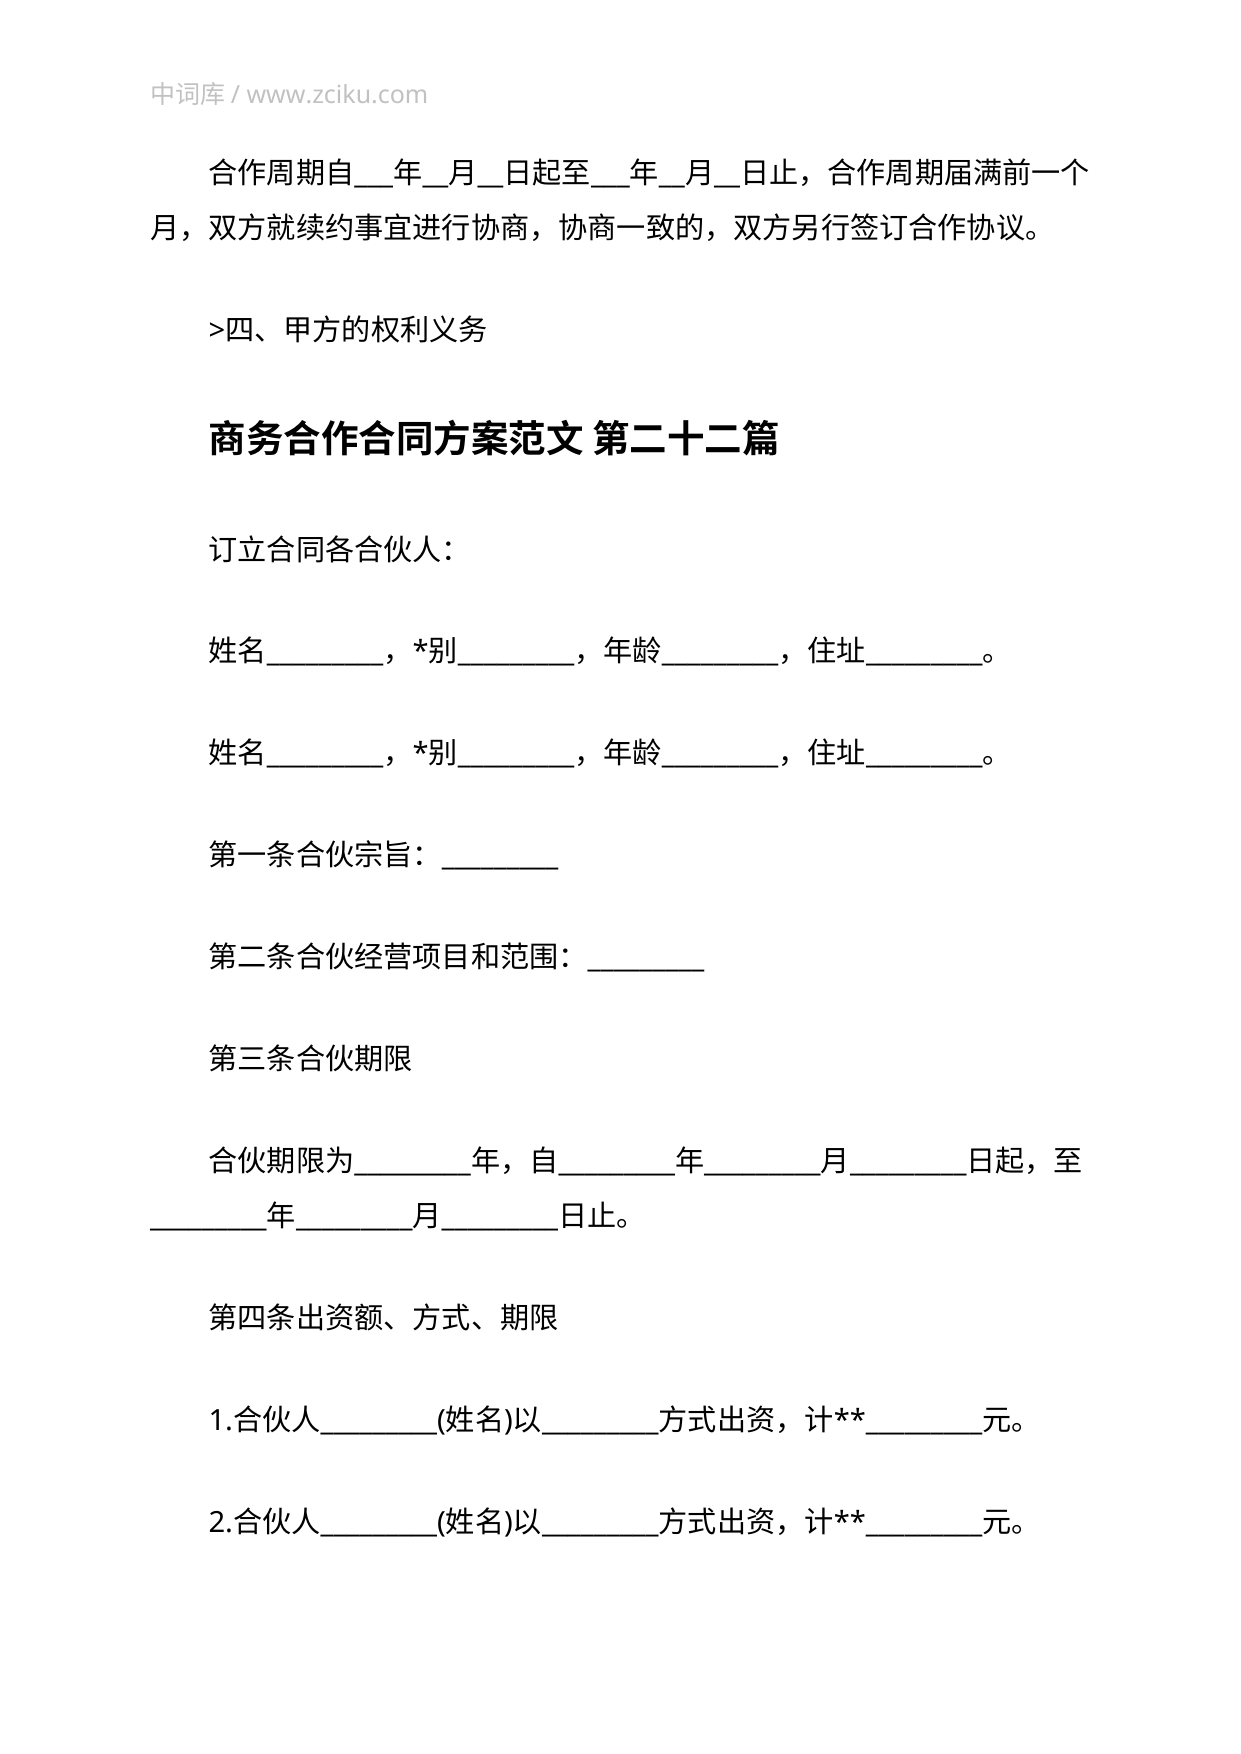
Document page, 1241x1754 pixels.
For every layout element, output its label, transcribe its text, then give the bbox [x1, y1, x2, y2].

text 第三条合伙期限 [150, 1036, 1090, 1078]
text 合作周期自___年__月__日起至___年__月__日止，合作周期届满前一个月，双方就续约事宜进行协商，协商一致的，双方另行签订合作协议。 [150, 150, 1090, 247]
text 商务合作合同方案范文 第二十二篇 [150, 409, 1090, 463]
text >四、甲方的权利义务 [150, 307, 1090, 349]
text 第一条合伙宗旨：_________ [150, 832, 1090, 874]
text 订立合同各合伙人： [150, 526, 1090, 568]
text 第二条合伙经营项目和范围：_________ [150, 934, 1090, 976]
text 姓名_________，*别_________，年龄_________，住址_________。 [150, 628, 1090, 670]
text 姓名_________，*别_________，年龄_________，住址_________。 [150, 730, 1090, 772]
text 1.合伙人_________(姓名)以_________方式出资，计**_________元。 [150, 1396, 1090, 1439]
text 合伙期限为_________年，自_________年_________月_________日起，至_________年_________月_________日止。 [150, 1138, 1090, 1235]
text 2.合伙人_________(姓名)以_________方式出资，计**_________元。 [150, 1498, 1090, 1541]
text 第四条出资额、方式、期限 [150, 1294, 1090, 1337]
